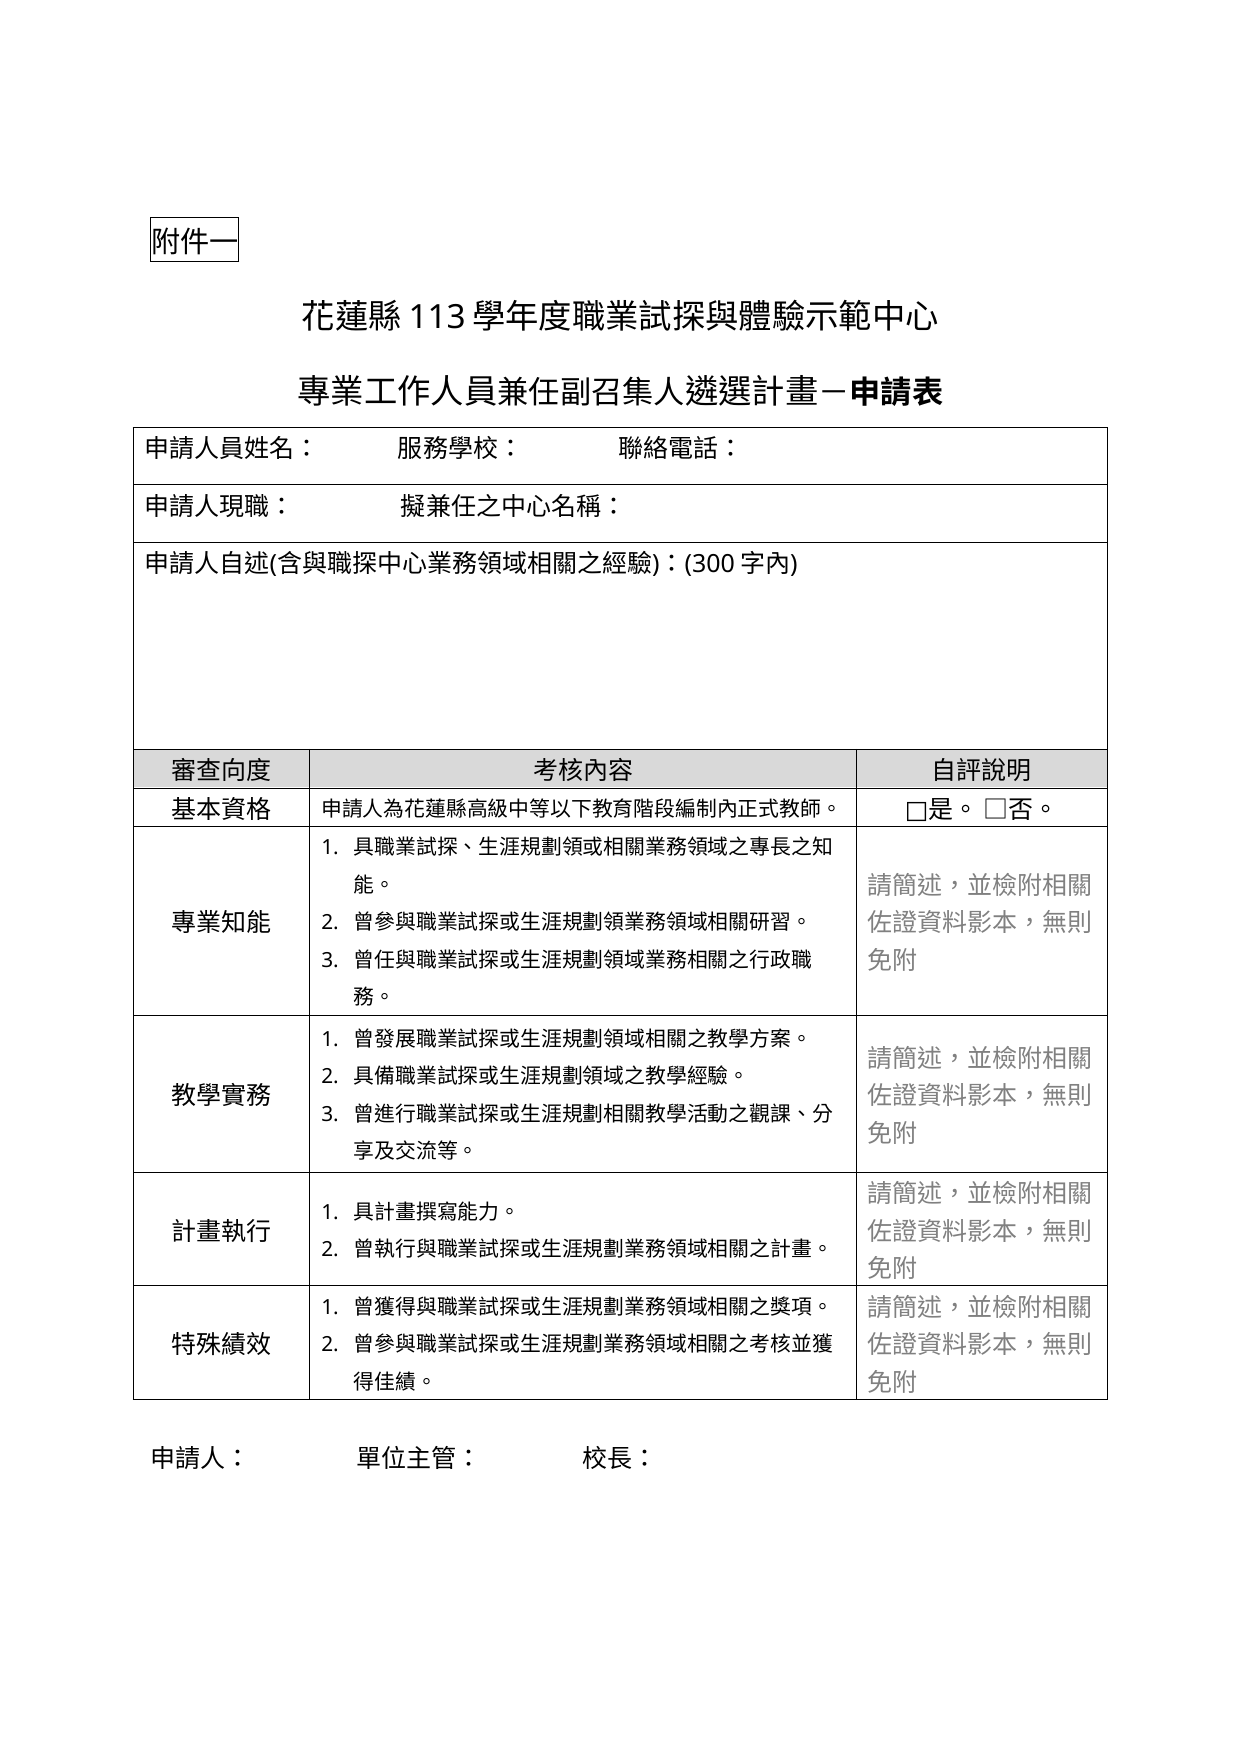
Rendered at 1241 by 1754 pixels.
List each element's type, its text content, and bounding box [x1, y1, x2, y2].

table_cell 考核內容 [310, 750, 856, 787]
table_cell 教學實務 [134, 1016, 309, 1172]
table_cell 申請人現職： 擬兼任之中心名稱： [134, 485, 1107, 542]
table_cell 特殊績效 [134, 1286, 309, 1399]
table_cell 申請人為花蓮縣高級中等以下教育階段編制內正式教師。 [310, 789, 856, 826]
table_cell 曾獲得與職業試探或生涯規劃業務領域相關之獎項。 曾參與職業試探或生涯規劃業務領域相關之考核並獲得佳績。 [310, 1286, 856, 1399]
table_cell 具職業試探、生涯規劃領或相關業務領域之專長之知能。 曾參與職業試探或生涯規劃領業務領域相關研習。 曾任與職業試探或生涯規劃領域業務相關之行政職務。 [310, 827, 856, 1014]
table_cell 請簡述，並檢附相關佐證資料影本，無則免附 [857, 1173, 1107, 1285]
table_cell □是。 □否。 [857, 789, 1107, 826]
table_cell 自評說明 [857, 750, 1107, 787]
text 附件一 [150, 202, 1090, 277]
text 專業工作人員兼任副召集人遴選計畫－申請表 [150, 352, 1090, 427]
table_cell 計畫執行 [134, 1173, 309, 1285]
table_cell 曾發展職業試探或生涯規劃領域相關之教學方案。 具備職業試探或生涯規劃領域之教學經驗。 曾進行職業試探或生涯規劃相關教學活動之觀課、分享及交流等。 [310, 1016, 856, 1172]
table_cell 專業知能 [134, 827, 309, 1014]
table_cell 申請人自述(含與職探中心業務領域相關之經驗)：(300字內) [134, 543, 1107, 749]
table_cell 基本資格 [134, 789, 309, 826]
table_cell 請簡述，並檢附相關佐證資料影本，無則免附 [857, 827, 1107, 1014]
text 申請人： 單位主管： 校長： [150, 1437, 1090, 1475]
table_cell 請簡述，並檢附相關佐證資料影本，無則免附 [857, 1016, 1107, 1172]
text 花蓮縣113學年度職業試探與體驗示範中心 [150, 277, 1090, 352]
table_cell 請簡述，並檢附相關佐證資料影本，無則免附 [857, 1286, 1107, 1399]
table_cell 審查向度 [134, 750, 309, 787]
table_header 申請人員姓名： 服務學校： 聯絡電話： [134, 428, 1107, 484]
table_cell 具計畫撰寫能力。 曾執行與職業試探或生涯規劃業務領域相關之計畫。 [310, 1173, 856, 1285]
